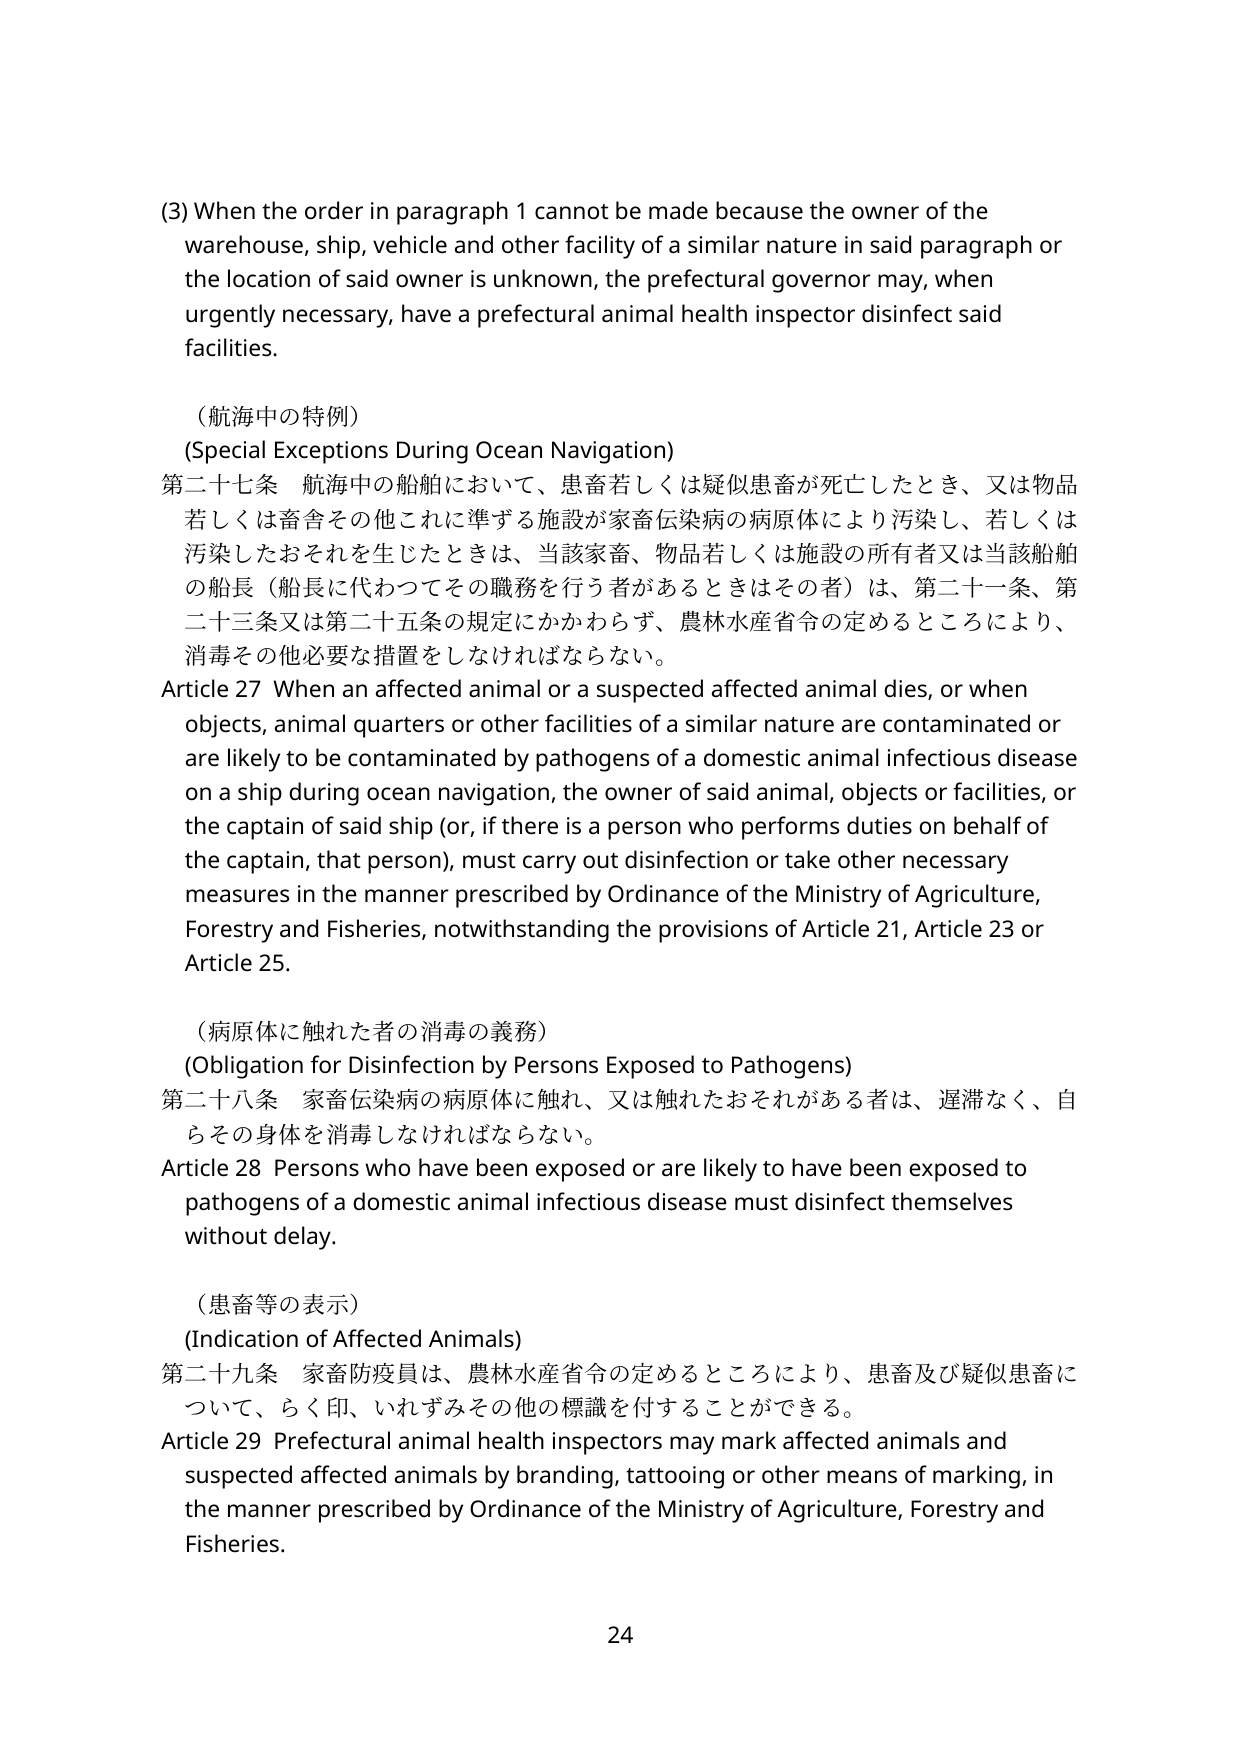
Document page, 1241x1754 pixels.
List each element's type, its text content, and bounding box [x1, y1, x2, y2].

text 第二十七条 航海中の船舶において、患畜若しくは疑似患畜が死亡したとき、又は物品若しくは畜舎その他これに準ずる施設が家畜伝染病の病原体により汚染し、若しくは汚染したおそれを生じたときは、当該家畜、物品若しくは施設の所有者又は当該船舶の船長（船長に代わつてその職務を行う者があるときはその者）は、第二十一条、第二十三条又は第二十五条の規定にかかわらず、農林水産省令の定めるところにより、消毒その他必要な措置をしなければならない。 [161, 467, 1079, 672]
text Article 28 Persons who have been exposed or are likely to have been exposed to pathogens of a domestic animal infectious disease must disinfect themselves without delay. [161, 1150, 1079, 1253]
text Article 29 Prefectural animal health inspectors may mark affected animals and suspected affected animals by branding, tattooing or other means of marking, in the manner prescribed by Ordinance of the Ministry of Agriculture, Forestry and Fisheries. [161, 1424, 1079, 1560]
text (3) When the order in paragraph 1 cannot be made because the owner of the warehouse, ship, vehicle and other facility of a similar nature in said paragraph or the location of said owner is unknown, the prefectural governor may, when urgently necessary, have a prefectural animal health inspector disinfect said facilities. [161, 194, 1079, 364]
text （患畜等の表示） [184, 1287, 1079, 1321]
text Article 27 When an affected animal or a suspected affected animal dies, or when objects, animal quarters or other facilities of a similar nature are contaminated or are likely to be contaminated by pathogens of a domestic animal infectious disease on a ship during ocean navigation, the owner of said animal, objects or facilities, or the captain of said ship (or, if there is a person who performs duties on behalf of the captain, that person), must carry out disinfection or take other necessary measures in the manner prescribed by Ordinance of the Ministry of Agriculture, Forestry and Fisheries, notwithstanding the provisions of Article 21, Article 23 or Article 25. [161, 672, 1079, 979]
text (Obligation for Disinfection by Persons Exposed to Pathogens) [184, 1048, 1079, 1082]
text (Indication of Affected Animals) [184, 1321, 1079, 1355]
text (Special Exceptions During Ocean Navigation) [184, 433, 1079, 467]
text （航海中の特例） [184, 399, 1079, 433]
text （病原体に触れた者の消毒の義務） [184, 1014, 1079, 1048]
text 第二十九条 家畜防疫員は、農林水産省令の定めるところにより、患畜及び疑似患畜について、らく印、いれずみその他の標識を付することができる。 [161, 1355, 1079, 1424]
text 第二十八条 家畜伝染病の病原体に触れ、又は触れたおそれがある者は、遅滞なく、自らその身体を消毒しなければならない。 [161, 1082, 1079, 1150]
